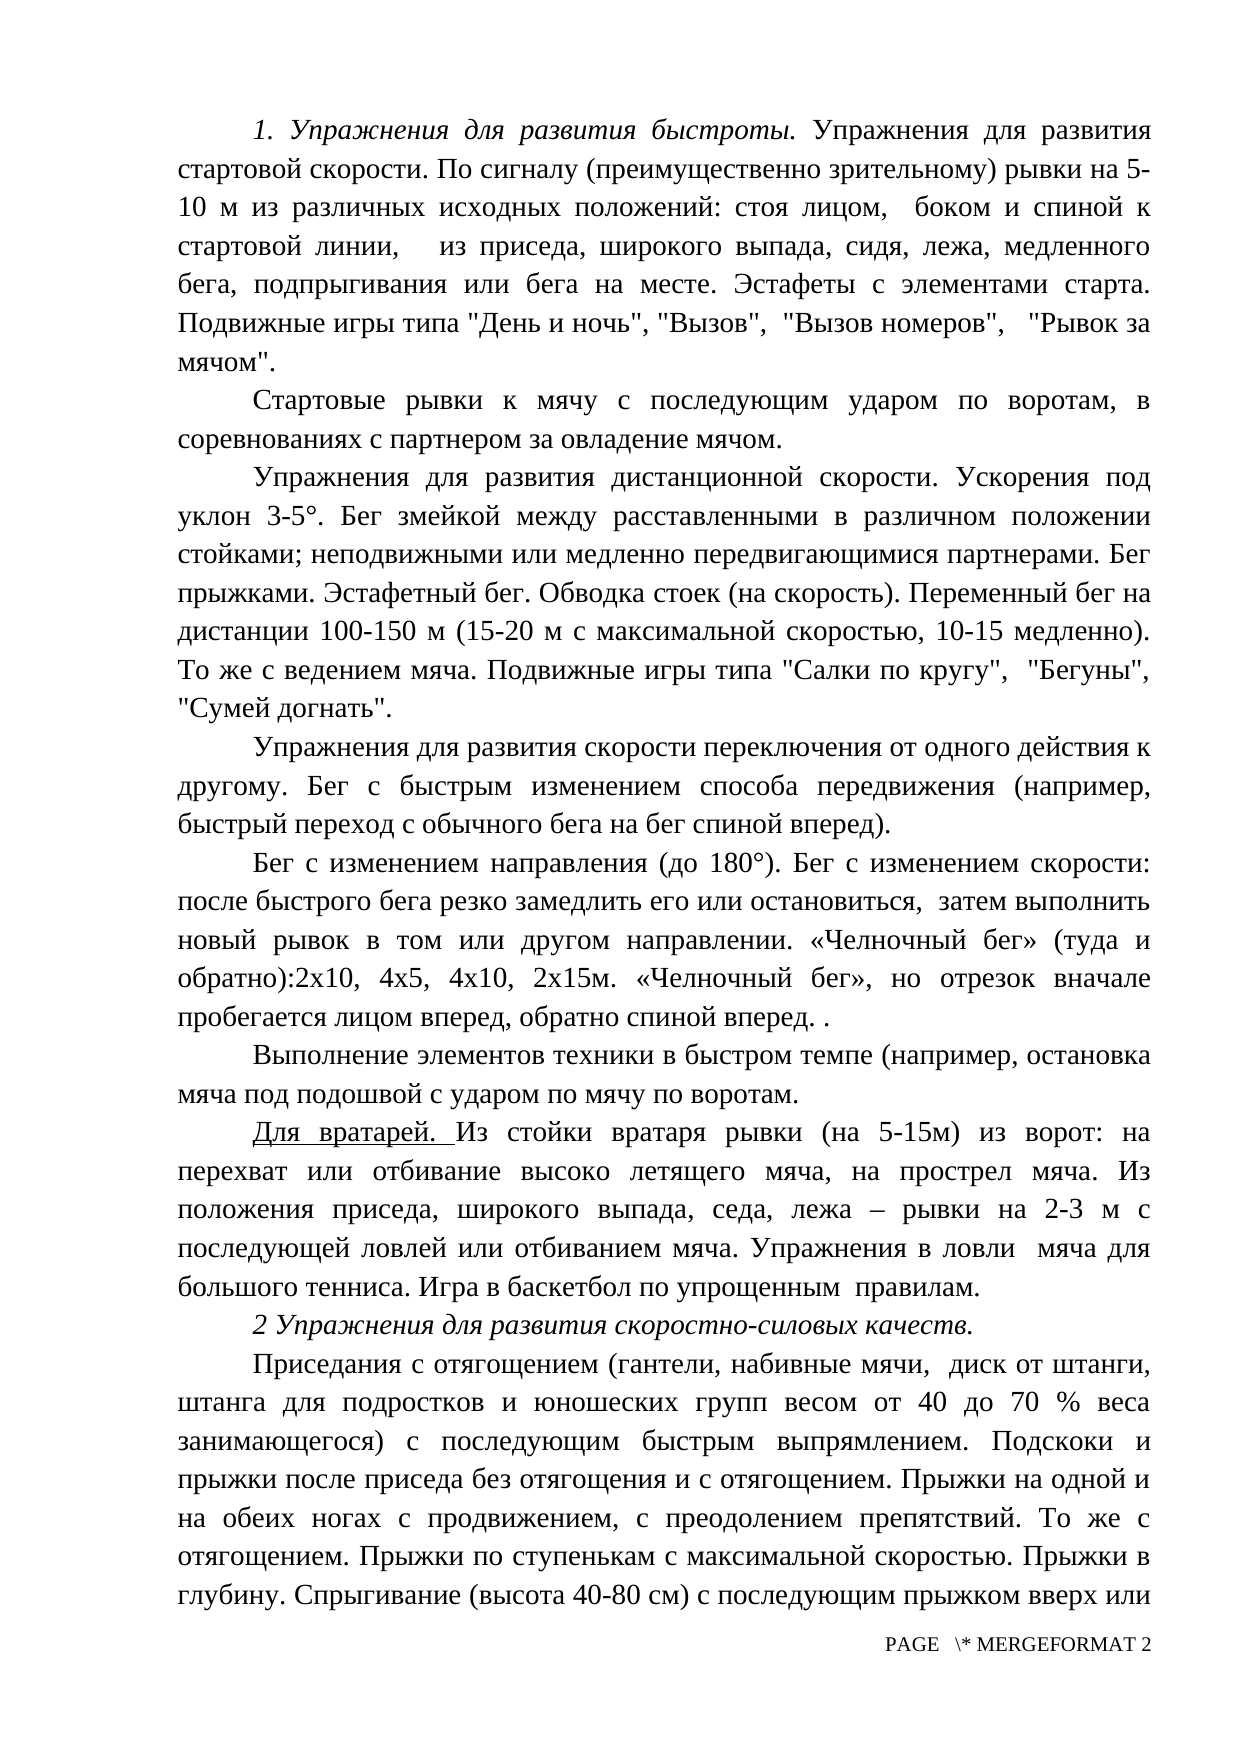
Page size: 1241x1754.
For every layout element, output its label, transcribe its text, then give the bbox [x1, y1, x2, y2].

text 1. Упражнения для развития быстроты. Упражнения для развития стартовой скорости. По сигналу (преимущественно зрительному) рывки на 5- из различных исходных положений: стоя лицом, боком и спиной к стартовой линии, из приседа, широкого выпада, сидя, лежа, медленного бега, подпрыгивания или бега на месте. Эстафеты с элементами старта. Подвижные игры типа "День и ночь", "Вызов", "Вызов номеров", "Рывок за мячом". [177, 112, 1152, 377]
text Стартовые рывки к мячу с последующим ударом по воротам, в соревнованиях с партнером за овладение мячом. [177, 382, 1152, 454]
text Упражнения для развития скорости переключения от одного действия к другому. Бег с быстрым изменением способа передвижения (например, быстрый переход с обычного бега на бег спиной вперед). [177, 729, 1152, 840]
text Бег с изменением направления (до 180°). Бег с изменением скорости: после быстрого бега резко замедлить его или остановиться, затем выполнить новый рывок в том или другом направлении. «Челночный бег» (туда и обратно):2х10, 4х5, 4х10, 2х15м. «Челночный бег», но отрезок вначале пробегается лицом вперед, обратно спиной вперед. . [177, 845, 1152, 1032]
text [177, 1346, 1152, 1611]
text Упражнения для развития дистанционной скорости. Ускорения под уклон 3-5°. Бег змейкой между расставленными в различном положении стойками; неподвижными или медленно передвигающимися партнерами. Бег прыжками. Эстафетный бег. Обводка стоек (на скорость). Переменный бег на дистанции 100- (15- с максимальной скоростью, 10-15 медленно). То же с ведением мяча. Подвижные игры типа "Салки по кругу", "Бегуны", "Сумей догнать". [177, 459, 1152, 724]
text 2 Упражнения для развития скоростно-силовых качеств. [177, 1307, 1152, 1341]
text Для вратарей. Из стойки вратаря рывки (на 5-15м) из ворот: на перехват или отбивание высоко летящего мяча, на прострел мяча. Из положения приседа, широкого выпада, седа, лежа – рывки на 2- с последующей ловлей или отбиванием мяча. Упражнения в ловли мяча для большого тенниса. Игра в баскетбол по упрощенным правилам. [177, 1114, 1152, 1302]
text Выполнение элементов техники в быстром темпе (например, остановка мяча под подошвой с ударом по мячу по воротам. [177, 1037, 1152, 1109]
